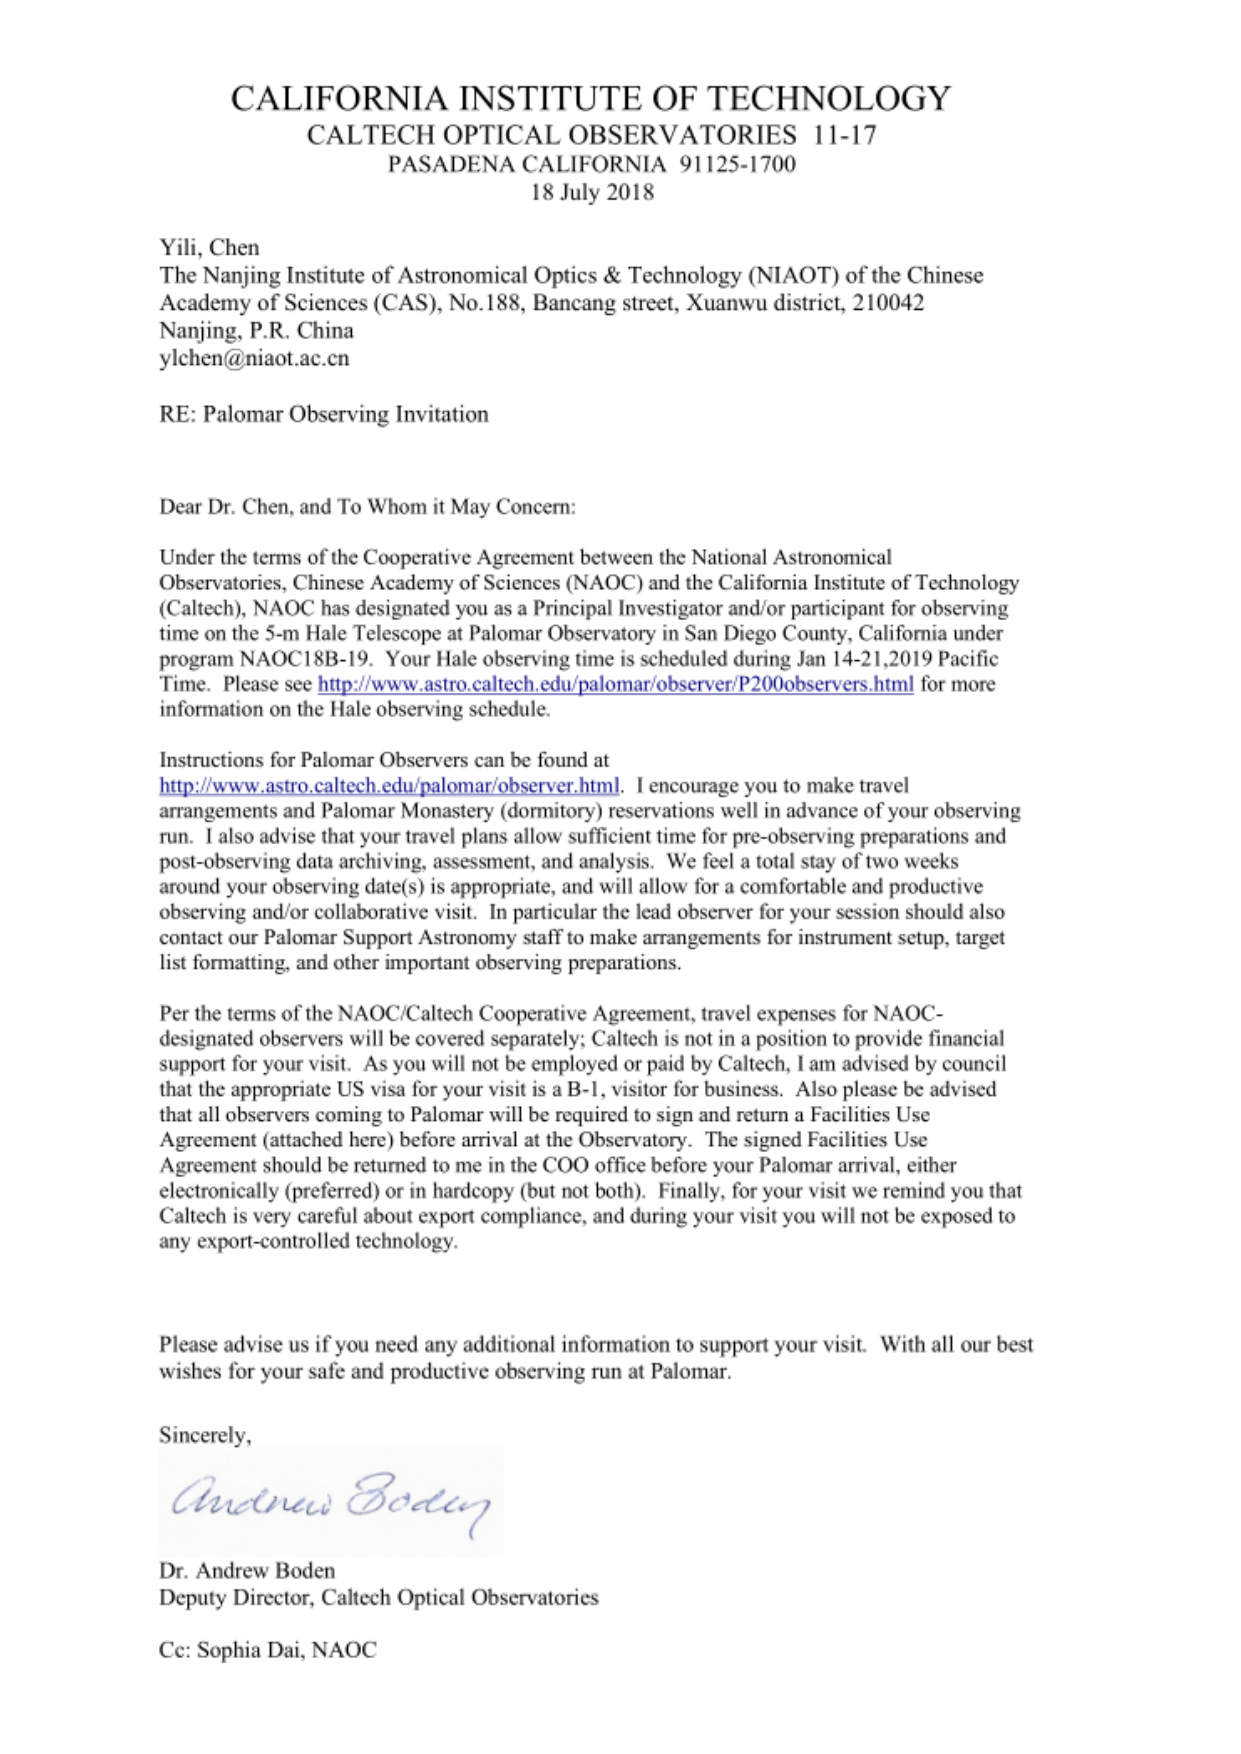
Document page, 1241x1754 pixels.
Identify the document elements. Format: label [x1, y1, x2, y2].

picture [130, 1324, 1084, 1665]
picture [130, 63, 1104, 1279]
